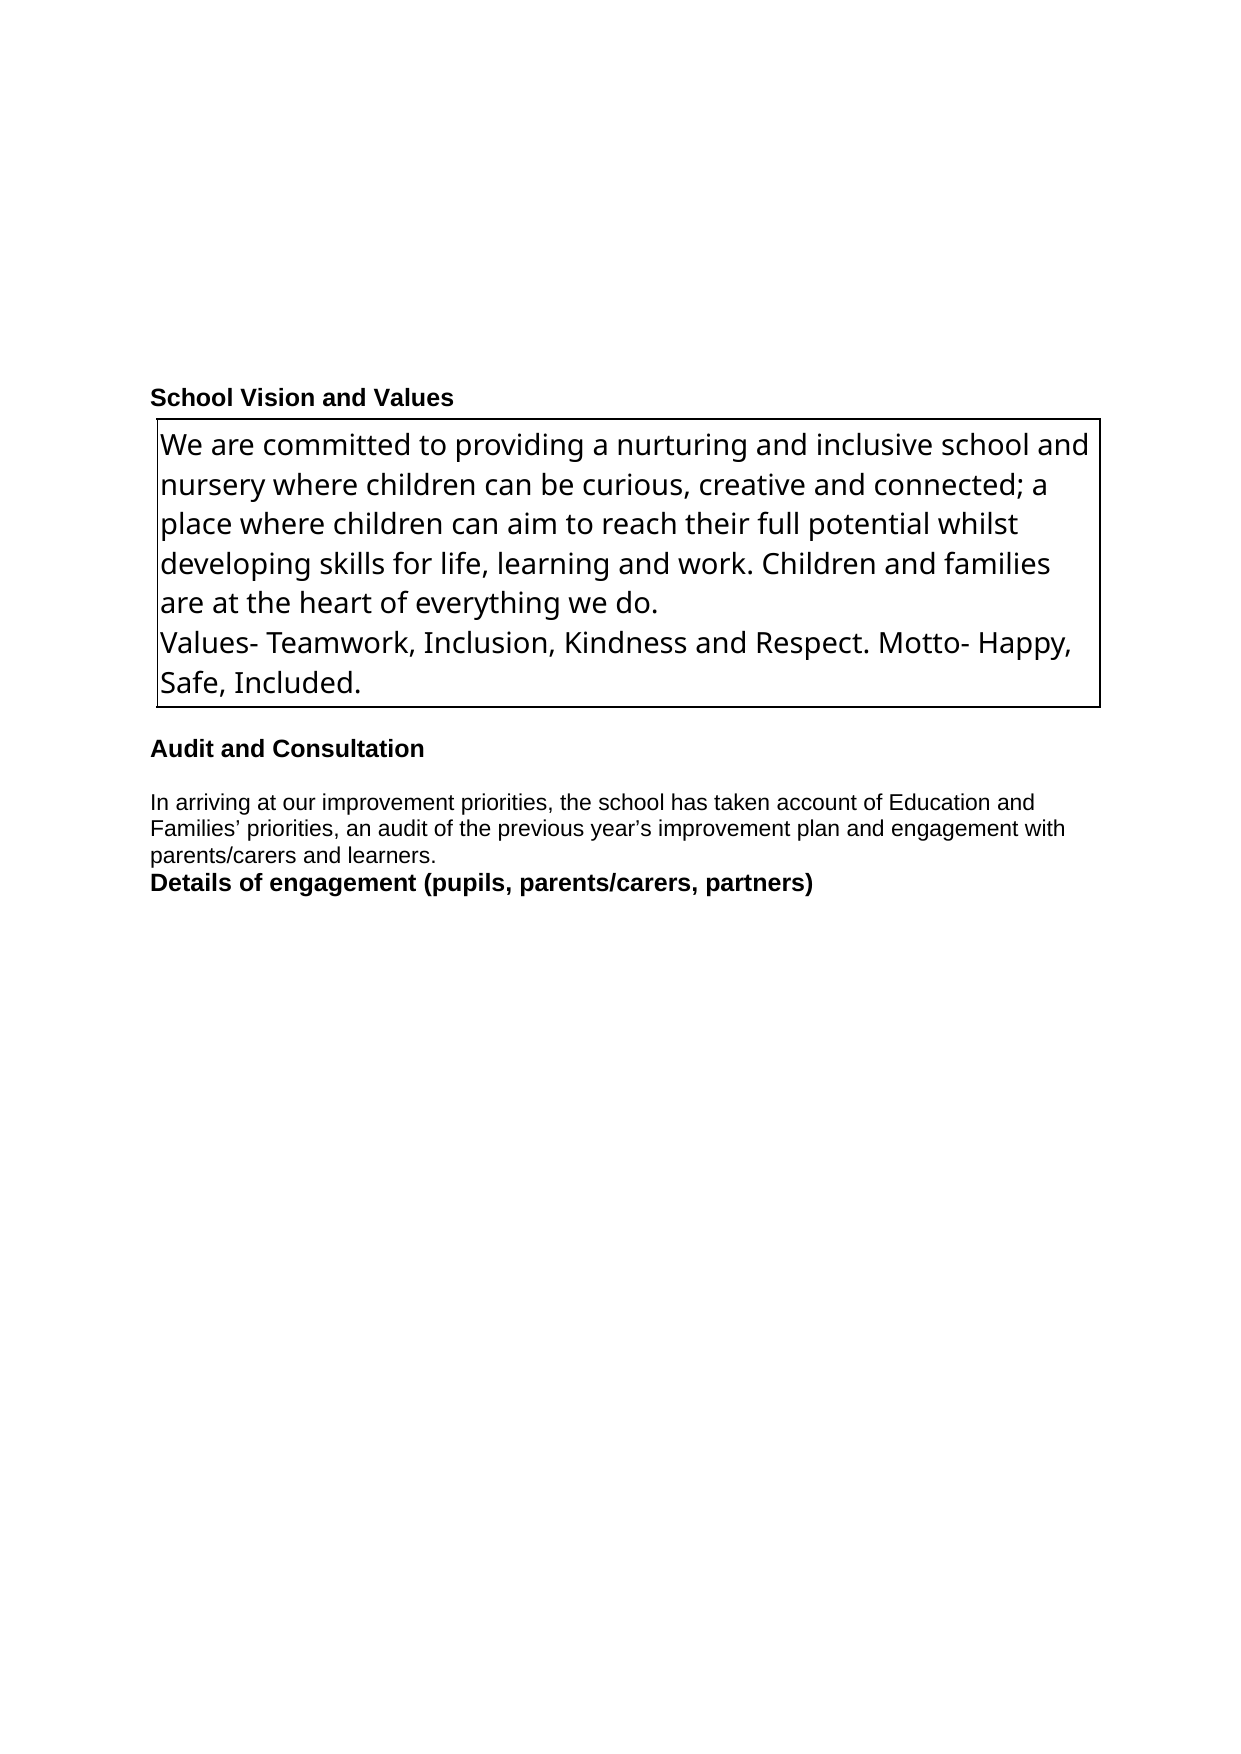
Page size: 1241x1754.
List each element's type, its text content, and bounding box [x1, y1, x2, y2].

text School Vision and Values [150, 383, 1090, 411]
text In arriving at our improvement priorities, the school has taken account of Education and Families’ priorities, an audit of the previous year’s improvement plan and engagement with parents/carers and learners. [150, 789, 1090, 868]
text Values- Teamwork, Inclusion, Kindness and Respect. Motto- Happy, Safe, Included. [158, 622, 1099, 704]
text Details of engagement (pupils, parents/carers, partners) [150, 868, 1090, 897]
text Audit and Consultation [150, 734, 1090, 763]
text We are committed to providing a nurturing and inclusive school and nursery where children can be curious, creative and connected; a place where children can aim to reach their full potential whilst developing skills for life, learning and work. Children and families are at the heart of everything we do. [158, 422, 1099, 622]
